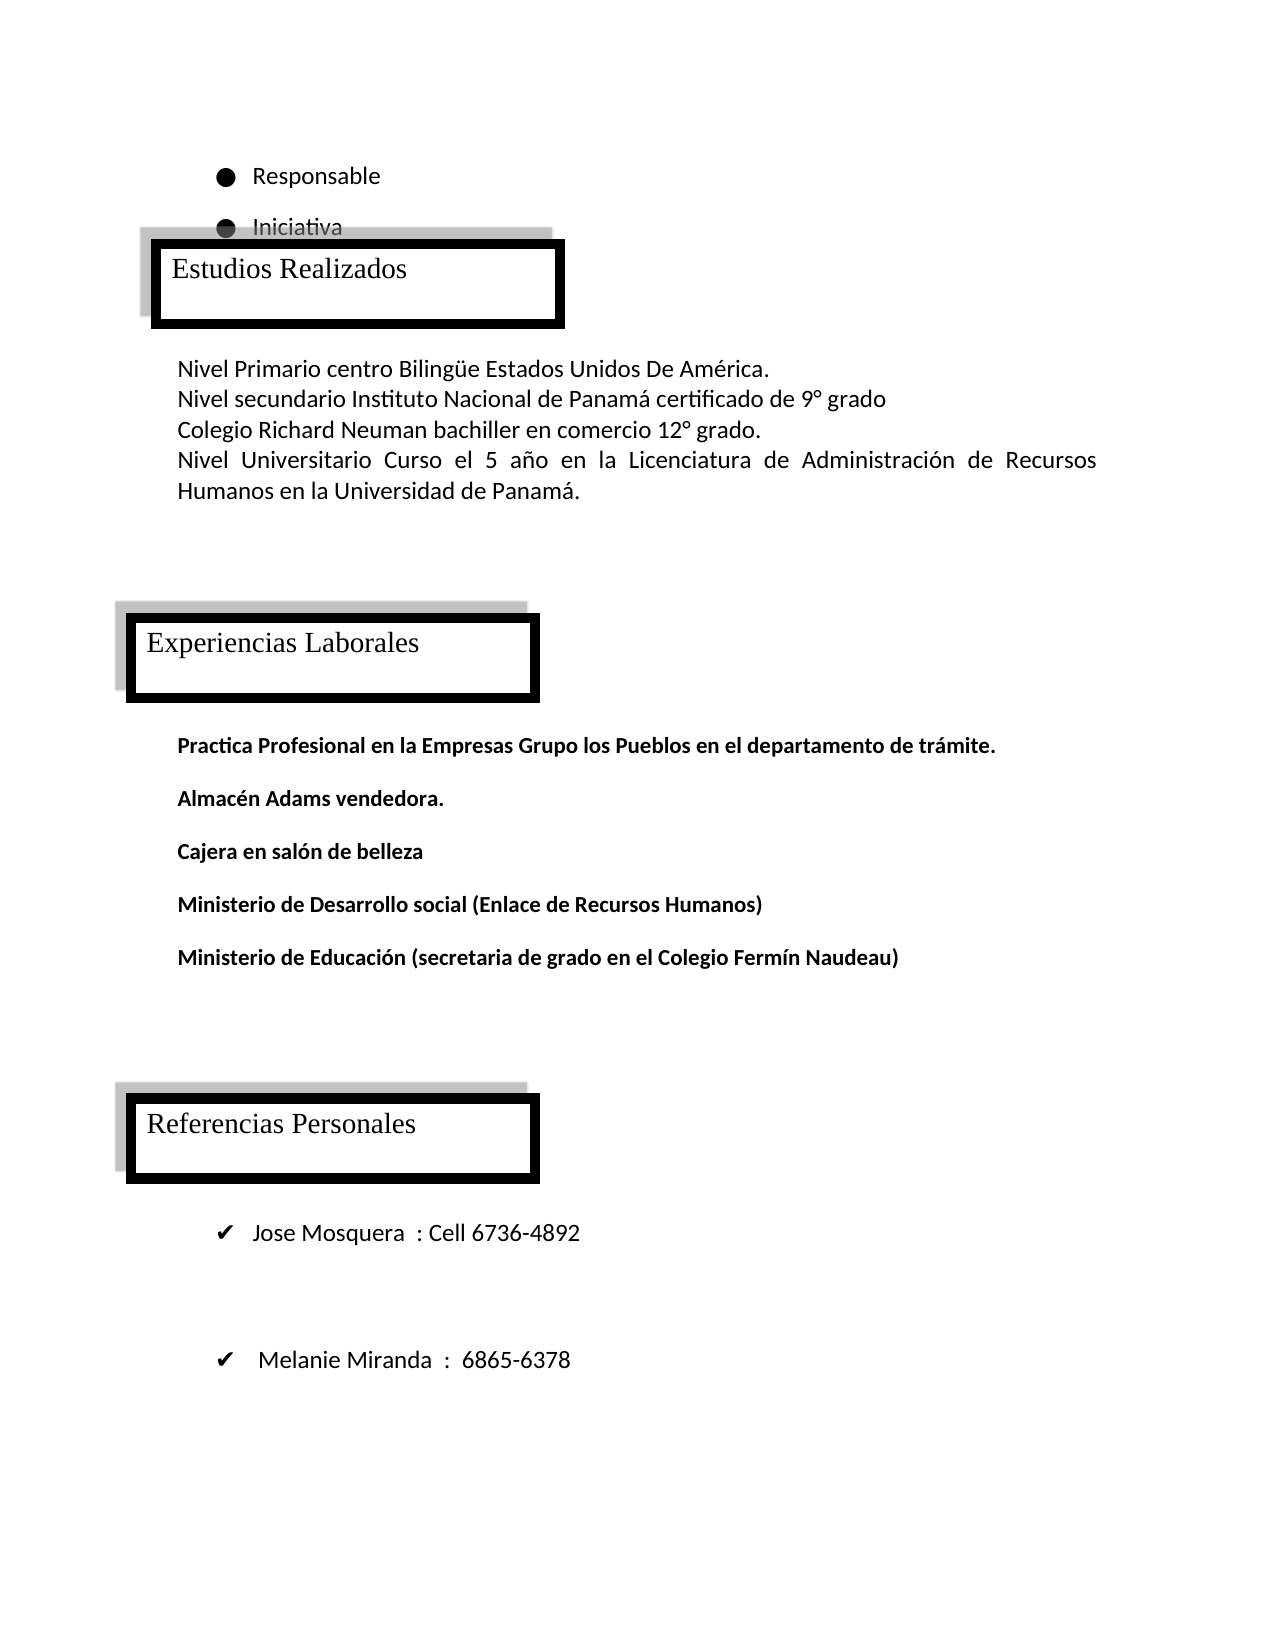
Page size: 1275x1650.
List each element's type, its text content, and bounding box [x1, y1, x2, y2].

text Almacén Adams vendedora. [177, 784, 1098, 812]
text Ministerio de Educación (secretaria de grado en el Colegio Fermín Naudeau) [177, 943, 1098, 972]
text Nivel Primario centro Bilingüe Estados Unidos De América. [177, 353, 1098, 383]
text Ministerio de Desarrollo social (Enlace de Recursos Humanos) [177, 891, 1098, 918]
text Nivel secundario Instituto Nacional de Panamá certificado de 9° grado [177, 383, 1098, 414]
list Jose Mosquera : Cell 6736-4892 [215, 1205, 1098, 1256]
list Responsable [215, 148, 1098, 199]
list Iniciativa [215, 199, 1098, 250]
text Practica Profesional en la Empresas Grupo los Pueblos en el departamento de trámite. [177, 731, 1098, 759]
list Melanie Miranda : 6865-6378 [215, 1331, 1098, 1382]
text Cajera en salón de belleza [177, 837, 1098, 866]
text Nivel Universitario Curso el 5 año en la Licenciatura de Administración de Recursos Humanos en la Universidad de Panamá. [177, 444, 1098, 505]
text Colegio Richard Neuman bachiller en comercio 12° grado. [177, 414, 1098, 444]
